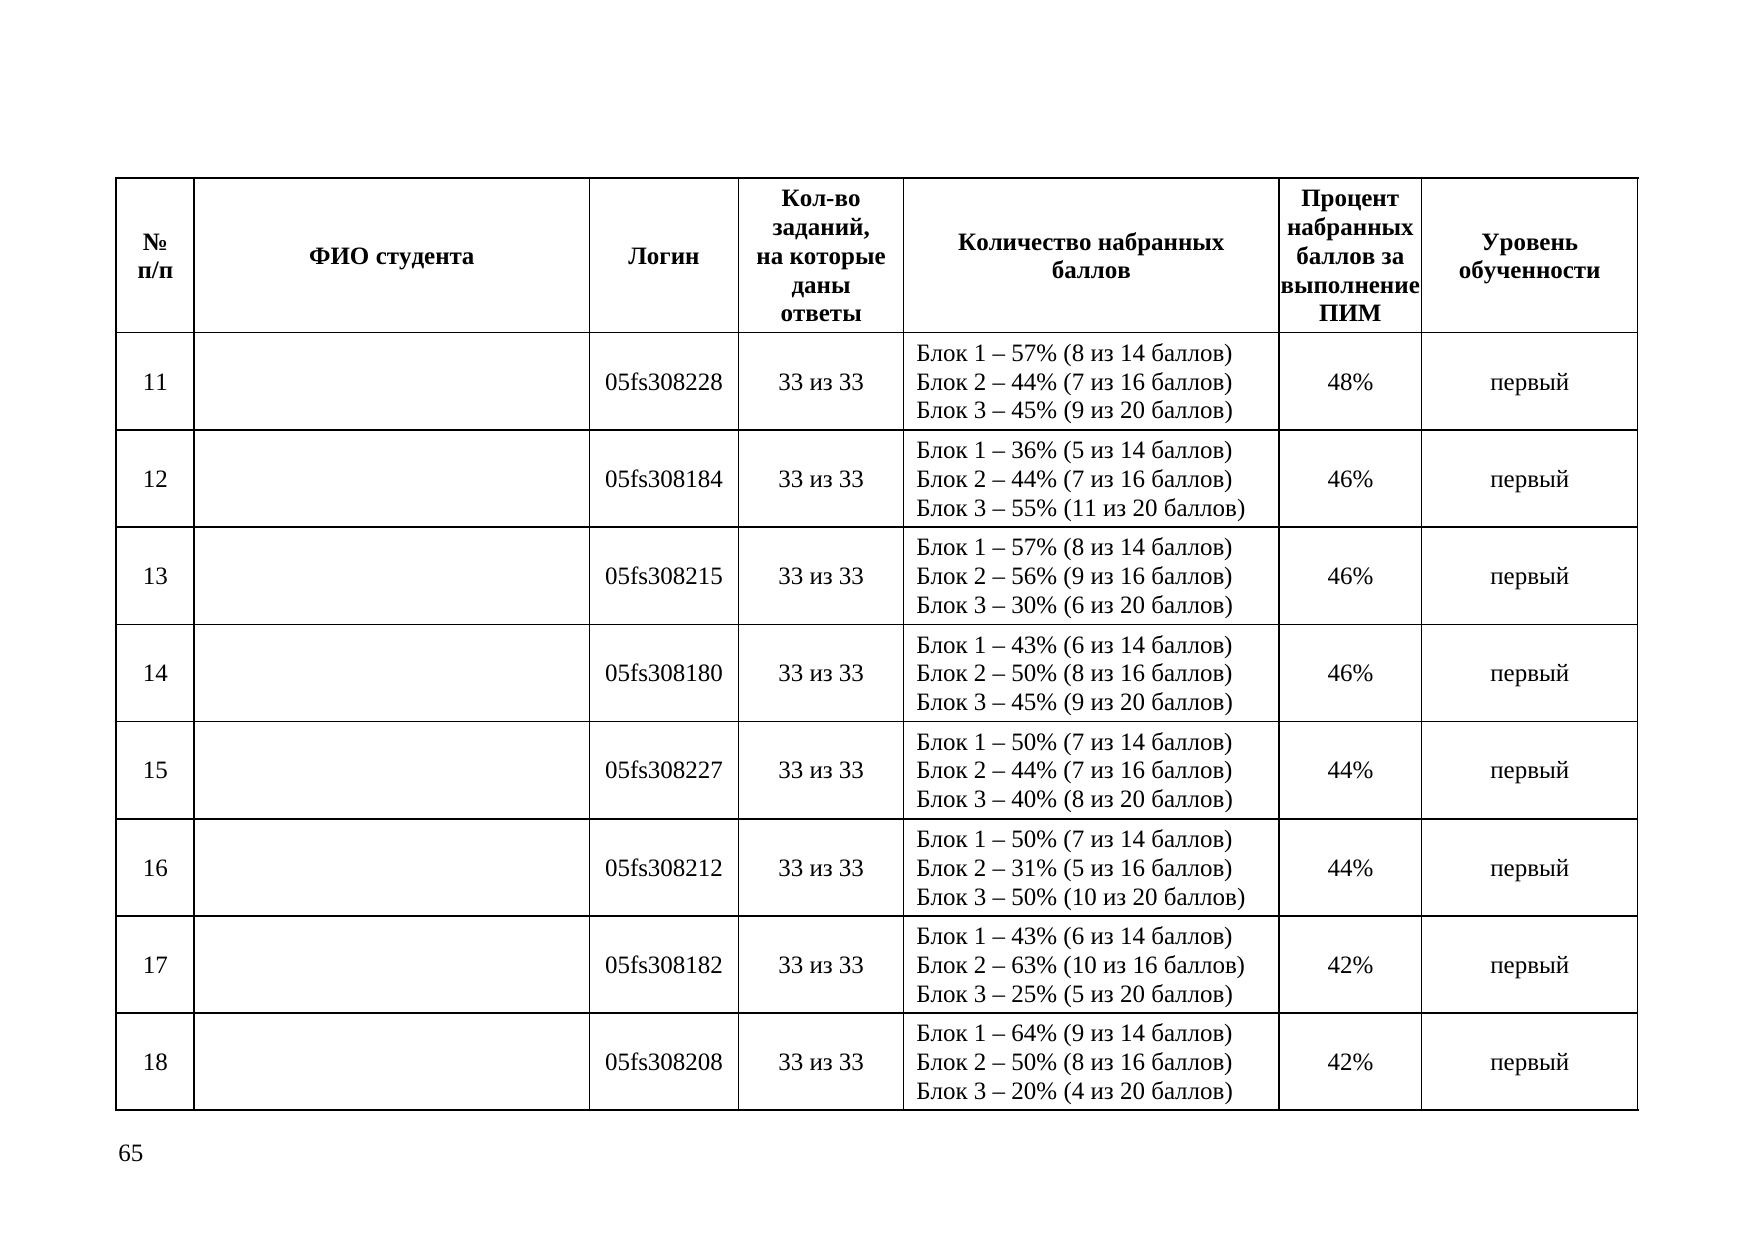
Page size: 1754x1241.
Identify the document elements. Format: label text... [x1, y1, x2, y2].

table_header Количество набранных баллов [904, 179, 1278, 332]
table_cell первый [1422, 528, 1637, 623]
table_cell 33 из 33 [739, 333, 903, 429]
table_cell 33 из 33 [739, 625, 903, 721]
table_cell первый [1422, 1014, 1637, 1109]
table_cell 05fs308180 [590, 625, 738, 721]
table_cell Блок 1 – 57% (8 из 14 баллов) Блок 2 – 56% (9 из 16 баллов) Блок 3 – 30% (6 из 20 баллов) [904, 528, 1278, 623]
table_cell первый [1422, 722, 1637, 818]
table_cell Блок 1 – 57% (8 из 14 баллов) Блок 2 – 44% (7 из 16 баллов) Блок 3 – 45% (9 из 20 баллов) [904, 333, 1278, 429]
table_cell 05fs308227 [590, 722, 738, 818]
table_cell [195, 722, 589, 818]
table_cell первый [1422, 333, 1637, 429]
table_header Процент набранных баллов за выполнение ПИМ [1280, 179, 1421, 332]
table_cell Блок 1 – 43% (6 из 14 баллов) Блок 2 – 50% (8 из 16 баллов) Блок 3 – 45% (9 из 20 баллов) [904, 625, 1278, 721]
table_header ФИО студента [195, 179, 589, 332]
table_cell 11 [117, 333, 193, 429]
table_cell [195, 431, 589, 526]
table_cell [195, 1014, 589, 1109]
table_cell 46% [1280, 528, 1421, 623]
table_cell [195, 528, 589, 623]
table_cell [195, 333, 589, 429]
table_cell 42% [1280, 917, 1421, 1012]
table_cell Блок 1 – 50% (7 из 14 баллов) Блок 2 – 44% (7 из 16 баллов) Блок 3 – 40% (8 из 20 баллов) [904, 722, 1278, 818]
table_cell [195, 625, 589, 721]
table_cell первый [1422, 431, 1637, 526]
table_cell 48% [1280, 333, 1421, 429]
table_cell 05fs308212 [590, 820, 738, 915]
table_cell 46% [1280, 431, 1421, 526]
table_cell Блок 1 – 64% (9 из 14 баллов) Блок 2 – 50% (8 из 16 баллов) Блок 3 – 20% (4 из 20 баллов) [904, 1014, 1278, 1109]
table_cell 15 [117, 722, 193, 818]
table_cell Блок 1 – 43% (6 из 14 баллов) Блок 2 – 63% (10 из 16 баллов) Блок 3 – 25% (5 из 20 баллов) [904, 917, 1278, 1012]
table_cell 46% [1280, 625, 1421, 721]
table_cell 33 из 33 [739, 1014, 903, 1109]
table_cell 44% [1280, 722, 1421, 818]
table_cell 05fs308208 [590, 1014, 738, 1109]
table_cell 17 [117, 917, 193, 1012]
table_cell 05fs308184 [590, 431, 738, 526]
table_cell 12 [117, 431, 193, 526]
table_cell [195, 917, 589, 1012]
table_cell 16 [117, 820, 193, 915]
table_cell Блок 1 – 50% (7 из 14 баллов) Блок 2 – 31% (5 из 16 баллов) Блок 3 – 50% (10 из 20 баллов) [904, 820, 1278, 915]
table_header № п/п [117, 179, 193, 332]
table_cell 18 [117, 1014, 193, 1109]
table_cell 05fs308215 [590, 528, 738, 623]
table_cell 42% [1280, 1014, 1421, 1109]
table_cell 33 из 33 [739, 528, 903, 623]
table_header Логин [590, 179, 738, 332]
table_cell 05fs308228 [590, 333, 738, 429]
table_cell 05fs308182 [590, 917, 738, 1012]
table_cell 33 из 33 [739, 722, 903, 818]
table_cell Блок 1 – 36% (5 из 14 баллов) Блок 2 – 44% (7 из 16 баллов) Блок 3 – 55% (11 из 20 баллов) [904, 431, 1278, 526]
table_cell 33 из 33 [739, 917, 903, 1012]
table_cell первый [1422, 820, 1637, 915]
table_cell первый [1422, 625, 1637, 721]
table_cell 33 из 33 [739, 820, 903, 915]
table_cell 33 из 33 [739, 431, 903, 526]
table_cell 44% [1280, 820, 1421, 915]
table_header Уровень обученности [1422, 179, 1637, 332]
table_cell 14 [117, 625, 193, 721]
table_header Кол-во заданий, на которые даны ответы [739, 179, 903, 332]
table_cell 13 [117, 528, 193, 623]
table_cell [195, 820, 589, 915]
table_cell первый [1422, 917, 1637, 1012]
